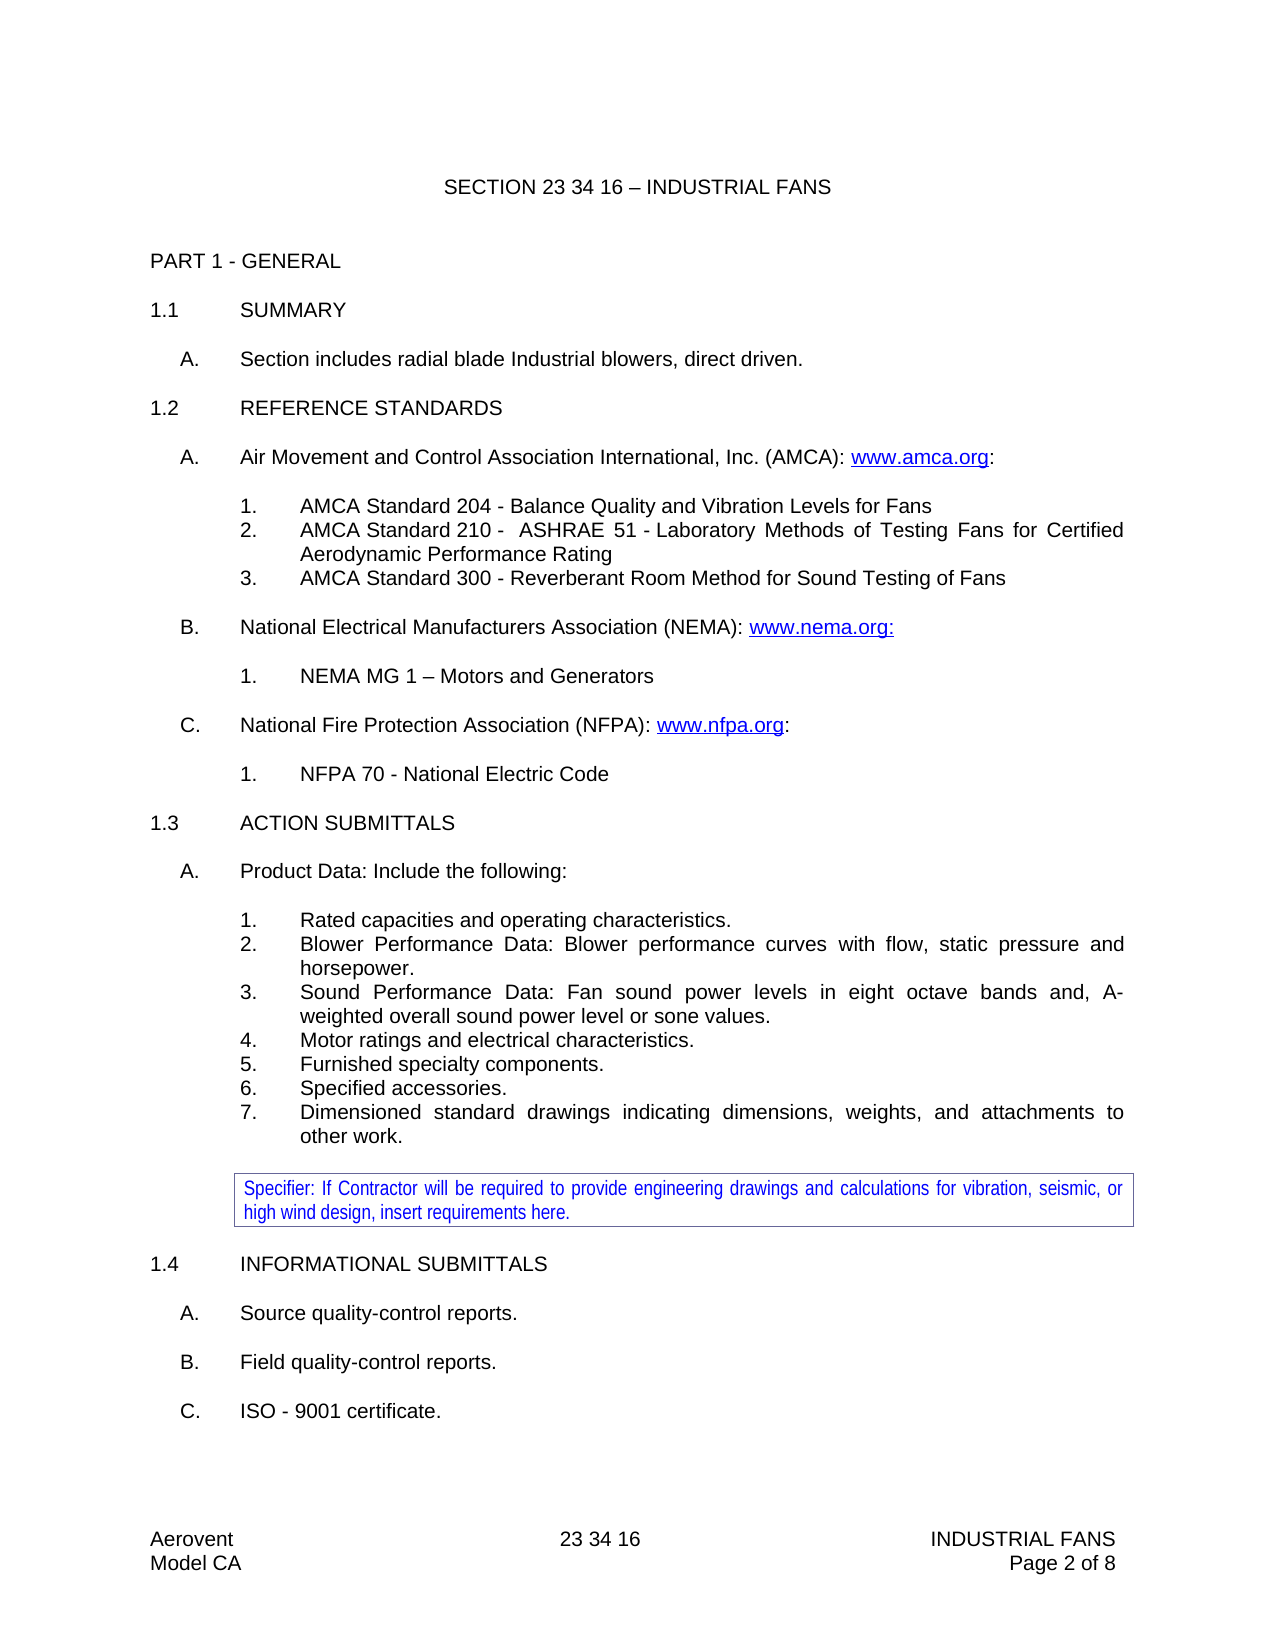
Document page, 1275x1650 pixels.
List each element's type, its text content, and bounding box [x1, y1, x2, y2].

text AMCA Standard 204 - Balance Quality and Vibration Levels for Fans [240, 494, 1125, 518]
text GENERAL [150, 249, 1125, 273]
text Dimensioned standard drawings indicating dimensions, weights, and attachments to other work. [240, 1100, 1125, 1148]
text Rated capacities and operating characteristics. [240, 908, 1125, 932]
text Product Data: Include the following: [180, 859, 1125, 883]
text Section includes radial blade Industrial blowers, direct driven. [180, 347, 1125, 371]
text ISO - 9001 certificate. [180, 1399, 1125, 1423]
text Specified accessories. [240, 1076, 1125, 1100]
text AMCA Standard 300 - Reverberant Room Method for Sound Testing of Fans [240, 566, 1125, 589]
text Source quality-control reports. [180, 1301, 1125, 1325]
text SECTION 23 34 16 – INDUSTRIAL FANS [150, 175, 1125, 199]
text AMCA Standard 210 - ASHRAE 51 - Laboratory Methods of Testing Fans for Certified Aerodynamic Performance Rating [240, 518, 1125, 566]
text Furnished specialty components. [240, 1052, 1125, 1076]
text National Electrical Manufacturers Association (NEMA): www.nema.org: [180, 614, 1125, 638]
text SUMMARY [150, 298, 1125, 322]
text NFPA 70 - National Electric Code [240, 761, 1125, 785]
text NEMA MG 1 – Motors and Generators [240, 663, 1125, 687]
text Motor ratings and electrical characteristics. [240, 1028, 1125, 1052]
text REFERENCE STANDARDS [150, 396, 1125, 420]
text Sound Performance Data: Fan sound power levels in eight octave bands and, A-weighted overall sound power level or sone values. [240, 980, 1125, 1028]
text National Fire Protection Association (NFPA): www.nfpa.org: [180, 712, 1125, 736]
text Specifier: If Contractor will be required to provide engineering drawings and calculations for vibration, seismic, or high wind design, insert requirements here. [235, 1174, 1133, 1226]
text Field quality-control reports. [180, 1350, 1125, 1374]
text Blower Performance Data: Blower performance curves with flow, static pressure and horsepower. [240, 932, 1125, 980]
text ACTION SUBMITTALS [150, 810, 1125, 834]
text INFORMATIONAL SUBMITTALS [150, 1252, 1125, 1276]
text Air Movement and Control Association International, Inc. (AMCA): www.amca.org: [180, 445, 1125, 469]
